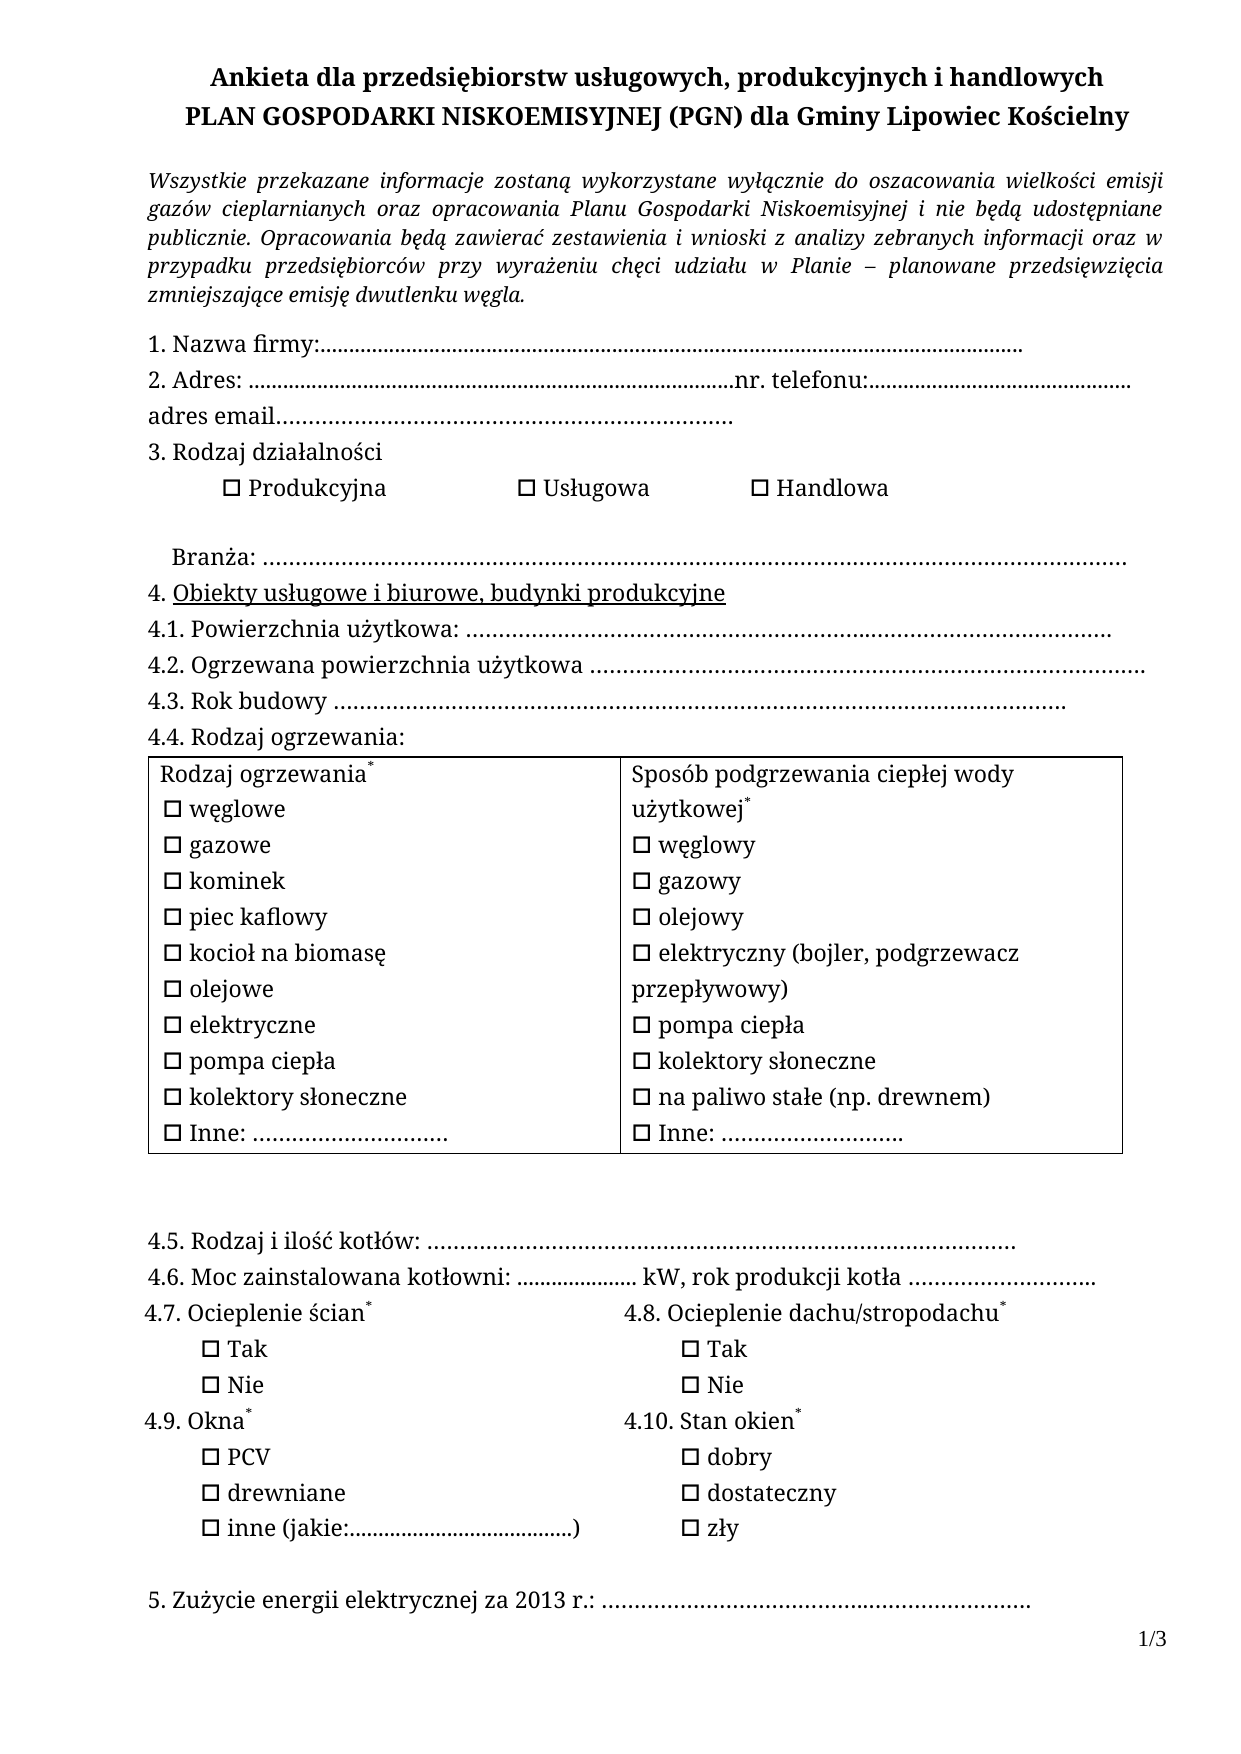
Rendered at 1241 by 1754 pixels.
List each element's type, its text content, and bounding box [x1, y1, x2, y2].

text 4.2. Ogrzewana powierzchnia użytkowa …………………………………………………………………………. [148, 649, 1167, 680]
text 4.1. Powierzchnia użytkowa: ……………………………………………………..………………………………. [148, 613, 1167, 644]
table_header Sposób podgrzewania ciepłej wody użytkowej* węglowy gazowy olejowy elektryczny (bojler, podgrzewacz przepływowy) pompa ciepła kolektory słoneczne na paliwo stałe (np. drewnem) Inne: ………………………. [621, 758, 1122, 1152]
text Branża: …………………………………………………………………………………………………………………… [148, 541, 1167, 572]
text 4.6. Moc zainstalowana kotłowni: ..................... kW, rok produkcji kotła ……………………….. [148, 1261, 1167, 1292]
text 4. Obiekty usługowe i biurowe, budynki produkcyjne [148, 577, 1167, 608]
table_cell 4.10. Stan okien* dobry dostateczny zły [613, 1405, 1092, 1548]
text Ankieta dla przedsiębiorstw usługowych, produkcyjnych i handlowych [148, 59, 1167, 93]
text 1. Nazwa firmy:........................................................................................................................... [148, 328, 1167, 359]
table_header 4.8. Ocieplenie dachu/stropodachu* Tak Nie [613, 1297, 1092, 1404]
text 4.5. Rodzaj i ilość kotłów: ……………………………………………………………………………… [148, 1225, 1167, 1257]
table_cell 4.9. Okna* PCV drewniane inne (jakie:.......................................) [133, 1405, 613, 1548]
table_header 4.7. Ocieplenie ścian* Tak Nie [133, 1297, 613, 1404]
text Produkcyjna Usługowa Handlowa [204, 471, 1167, 503]
table_header Rodzaj ogrzewania* węglowe gazowe kominek piec kaflowy kocioł na biomasę olejowe elektryczne pompa ciepła kolektory słoneczne Inne: ………………………… [149, 758, 620, 1152]
text 5. Zużycie energii elektrycznej za 2013 r.: …………………………………..……………………. [148, 1584, 1167, 1615]
text adres email……………………………………………………………. [148, 399, 1167, 431]
text 4.4. Rodzaj ogrzewania: [148, 721, 1167, 752]
text 3. Rodzaj działalności [148, 436, 1167, 467]
text 4.3. Rok budowy …………………………………………………………………………………………………. [148, 684, 1167, 716]
text 2. Adres: .....................................................................................nr. telefonu:.............................................. [148, 364, 1167, 395]
text Wszystkie przekazane informacje zostaną wykorzystane wyłącznie do oszacowania wielkości emisji gazów cieplarnianych oraz opracowania Planu Gospodarki Niskoemisyjnej i nie będą udostępniane publicznie. Opracowania będą zawierać zestawienia i wnioski z analizy zebranych informacji oraz w przypadku przedsiębiorców przy wyrażeniu chęci udziału w Planie – planowane przedsięwzięcia zmniejszające emisję dwutlenku węgla. [148, 166, 1167, 308]
text PLAN GOSPODARKI NISKOEMISYJNEJ (PGN) dla Gminy Lipowiec Kościelny [148, 98, 1167, 132]
